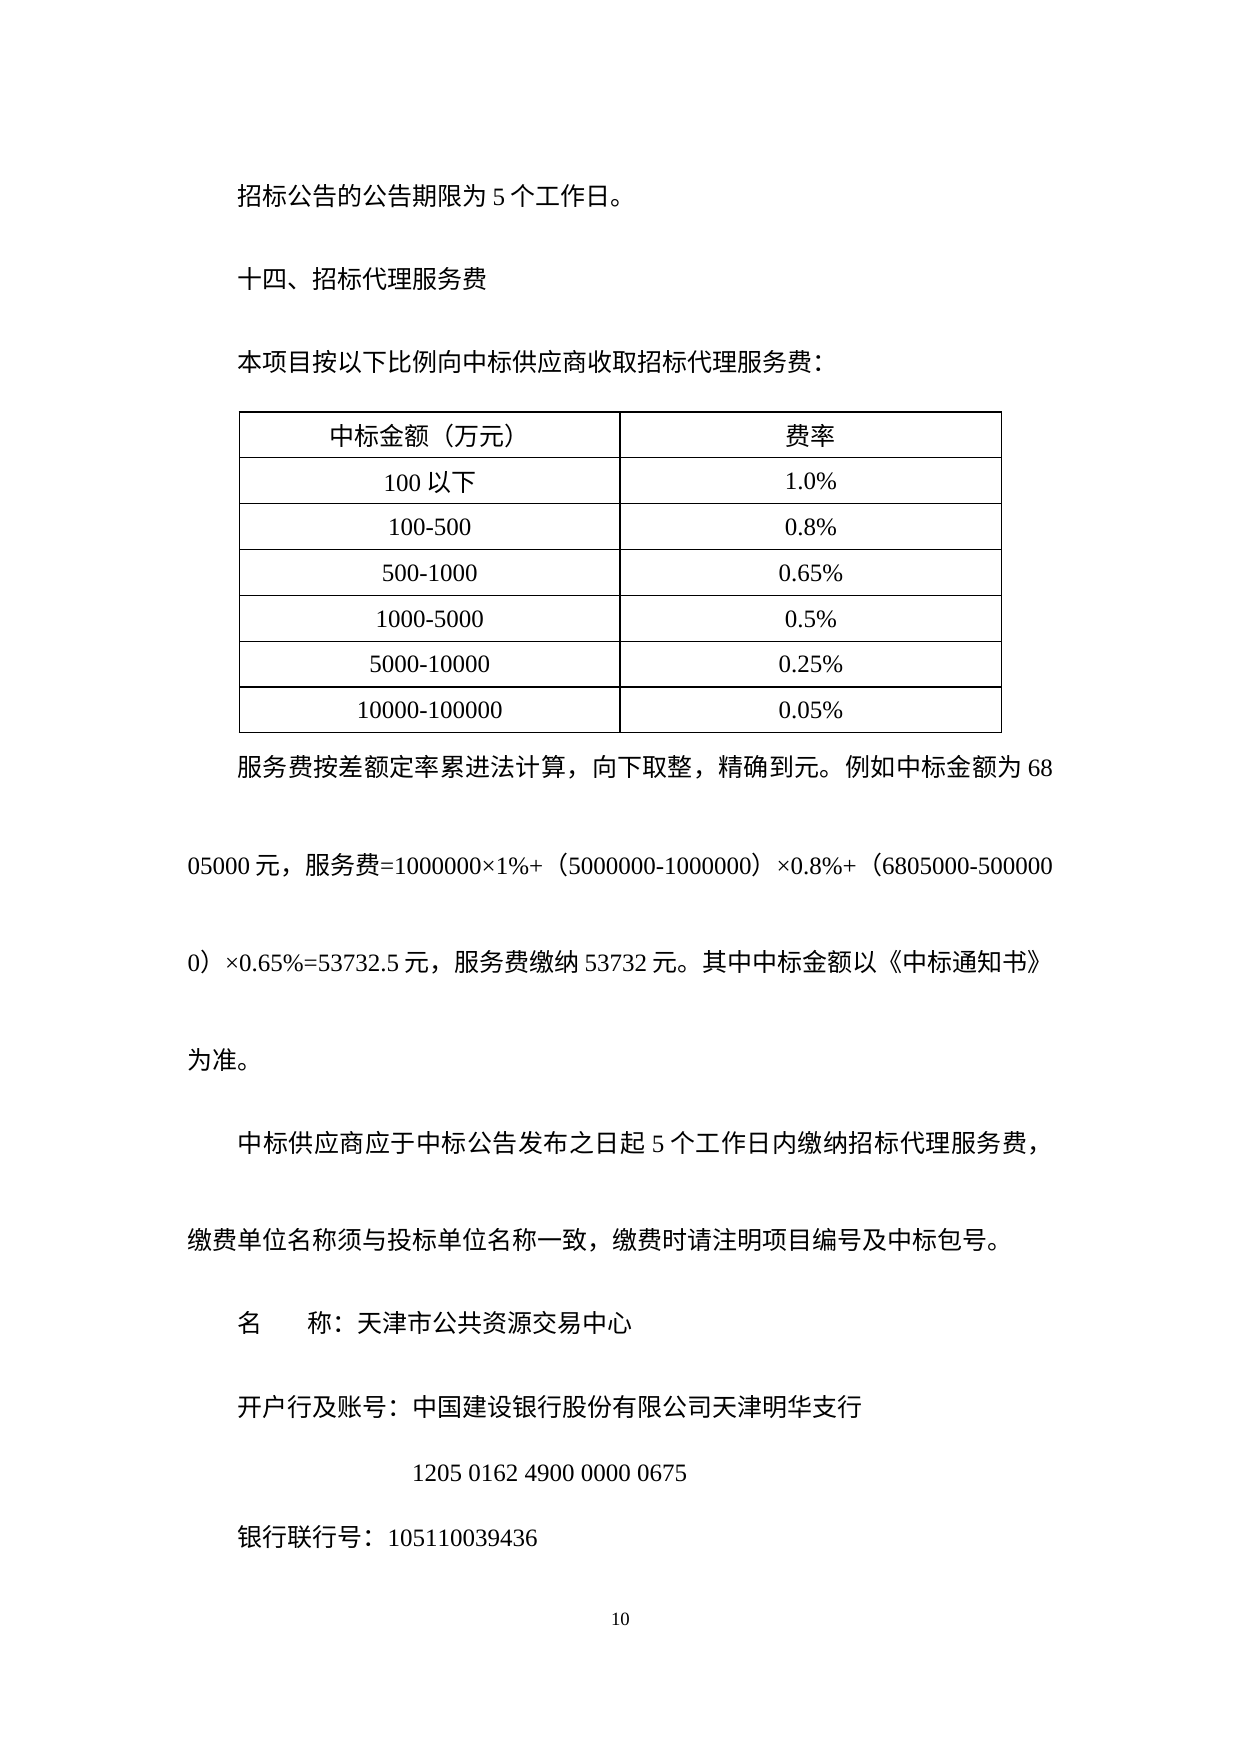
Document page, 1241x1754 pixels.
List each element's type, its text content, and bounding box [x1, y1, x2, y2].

table_cell 0.5% [621, 596, 1001, 641]
table_header 中标金额（万元） [240, 413, 619, 457]
table_cell 0.8% [621, 504, 1001, 549]
text 十四、招标代理服务费 [187, 245, 1053, 310]
text 1205 0162 4900 0000 0675 [187, 1456, 1053, 1488]
table_cell 0.25% [621, 642, 1001, 686]
table_header 费率 [621, 413, 1001, 457]
text 招标公告的公告期限为5个工作日。 [187, 162, 1053, 227]
text 名 称：天津市公共资源交易中心 [187, 1289, 1053, 1354]
text 本项目按以下比例向中标供应商收取招标代理服务费： [187, 328, 1053, 393]
table_cell 1000-5000 [240, 596, 619, 641]
table_cell 1.0% [621, 458, 1001, 503]
table_cell 10000-100000 [240, 688, 619, 732]
table_cell 0.65% [621, 550, 1001, 595]
table_cell 100-500 [240, 504, 619, 549]
table_cell 0.05% [621, 688, 1001, 732]
table_cell 5000-10000 [240, 642, 619, 686]
text 开户行及账号：中国建设银行股份有限公司天津明华支行 [187, 1373, 1053, 1438]
text 中标供应商应于中标公告发布之日起5个工作日内缴纳招标代理服务费，缴费单位名称须与投标单位名称一致，缴费时请注明项目编号及中标包号。 [187, 1109, 1053, 1271]
table_cell 100以下 [240, 458, 619, 503]
text 银行联行号：105110039436 [187, 1503, 1053, 1568]
table_cell 500-1000 [240, 550, 619, 595]
text 服务费按差额定率累进法计算，向下取整，精确到元。例如中标金额为6805000元，服务费=1000000×1%+（5000000-1000000）×0.8%+（6805000-5000000）×0.65%=53732.5元，服务费缴纳53732元。其中中标金额以《中标通知书》为准。 [187, 733, 1053, 1091]
